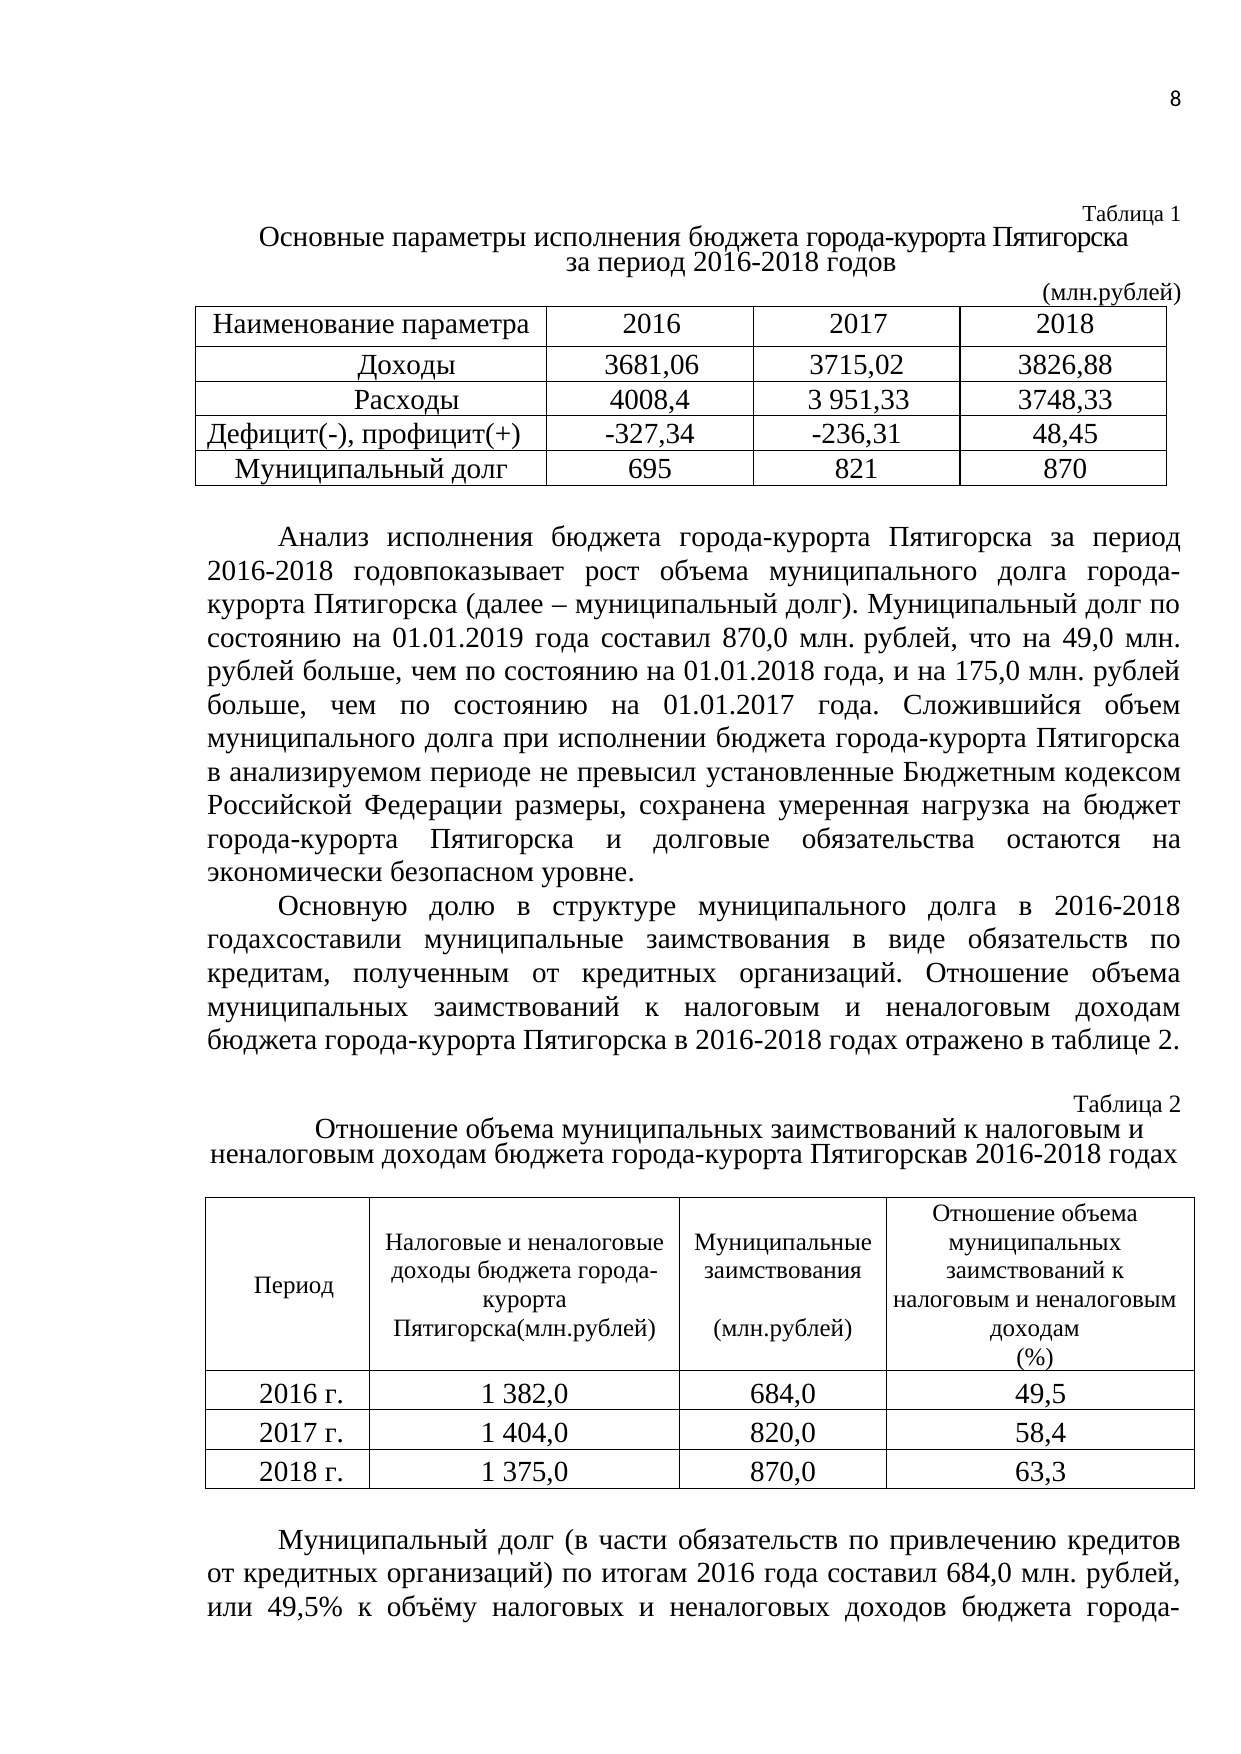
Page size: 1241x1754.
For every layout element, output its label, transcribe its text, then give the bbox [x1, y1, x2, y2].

table_cell 2017 г. [206, 1410, 369, 1448]
table_cell -327,34 [547, 416, 753, 450]
table_cell 684,0 [680, 1371, 886, 1409]
text Таблица 2 [207, 1089, 1181, 1118]
table_header Наименование параметра [196, 307, 546, 346]
table_cell 2018 г. [206, 1450, 369, 1487]
table_cell 870,0 [680, 1450, 886, 1487]
table_cell 3748,33 [961, 382, 1166, 415]
text Основную долю в структуре муниципального долга в 2016-2018 годахсоставили муниципальные заимствования в виде обязательств по кредитам, полученным от кредитных организаций. Отношение объема муниципальных заимствований к налоговым и неналоговым доходам бюджета города-курорта Пятигорска в 2016-2018 годах отражено в таблице 2. [207, 888, 1181, 1056]
table_cell 63,3 [887, 1450, 1194, 1487]
table_header Муниципальные заимствования (млн.рублей) [680, 1198, 886, 1370]
table_cell Муниципальный долг [196, 451, 546, 484]
table_cell Расходы [196, 382, 546, 415]
table_cell 3 951,33 [754, 382, 959, 415]
table_cell 820,0 [680, 1410, 886, 1448]
table_cell Доходы [196, 347, 546, 381]
table_cell 48,45 [961, 416, 1166, 450]
table_cell 3681,06 [547, 347, 753, 381]
table_cell 870 [961, 451, 1166, 484]
text Основные параметры исполнения бюджета города-курорта Пятигорска [207, 227, 1181, 252]
table_cell 58,4 [887, 1410, 1194, 1448]
table_header Налоговые и неналоговые доходы бюджета города-курорта Пятигорска(млн.рублей) [370, 1198, 679, 1370]
table_cell 3826,88 [961, 347, 1166, 381]
table_cell -236,31 [754, 416, 959, 450]
table_cell 3715,02 [754, 347, 959, 381]
table_header 2017 [754, 307, 959, 346]
table_cell 2016 г. [206, 1371, 369, 1409]
text Таблица 1 [207, 200, 1181, 227]
table_header Период [206, 1198, 369, 1370]
text (млн.рублей) [207, 277, 1181, 306]
text за период 2016-2018 годов [210, 252, 1181, 277]
text Анализ исполнения бюджета города-курорта Пятигорска за период 2016-2018 годовпоказывает рост объема муниципального долга города-курорта Пятигорска (далее – муниципальный долг). Муниципальный долг по состоянию на 01.01.2019 года составил 870,0 млн. рублей, что на 49,0 млн. рублей больше, чем по состоянию на 01.01.2018 года, и на 175,0 млн. рублей больше, чем по состоянию на 01.01.2017 года. Сложившийся объем муниципального долга при исполнении бюджета города-курорта Пятигорска в анализируемом периоде не превысил установленные Бюджетным кодексом Российской Федерации размеры, сохранена умеренная нагрузка на бюджет города-курорта Пятигорска и долговые обязательства остаются на экономически безопасном уровне. [207, 519, 1181, 888]
text Отношение объема муниципальных заимствований к налоговым и неналоговым доходам бюджета города-курорта Пятигорскав 2016-2018 годах [207, 1118, 1181, 1168]
table_cell 1 404,0 [370, 1410, 679, 1448]
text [207, 1522, 1181, 1623]
table_cell 1 375,0 [370, 1450, 679, 1487]
table_header 2018 [961, 307, 1166, 346]
table_cell Дефицит(-), профицит(+) [196, 416, 546, 450]
table_header 2016 [547, 307, 753, 346]
table_cell 49,5 [887, 1371, 1194, 1409]
table_cell 4008,4 [547, 382, 753, 415]
table_cell 695 [547, 451, 753, 484]
table_cell 1 382,0 [370, 1371, 679, 1409]
table_cell 821 [754, 451, 959, 484]
